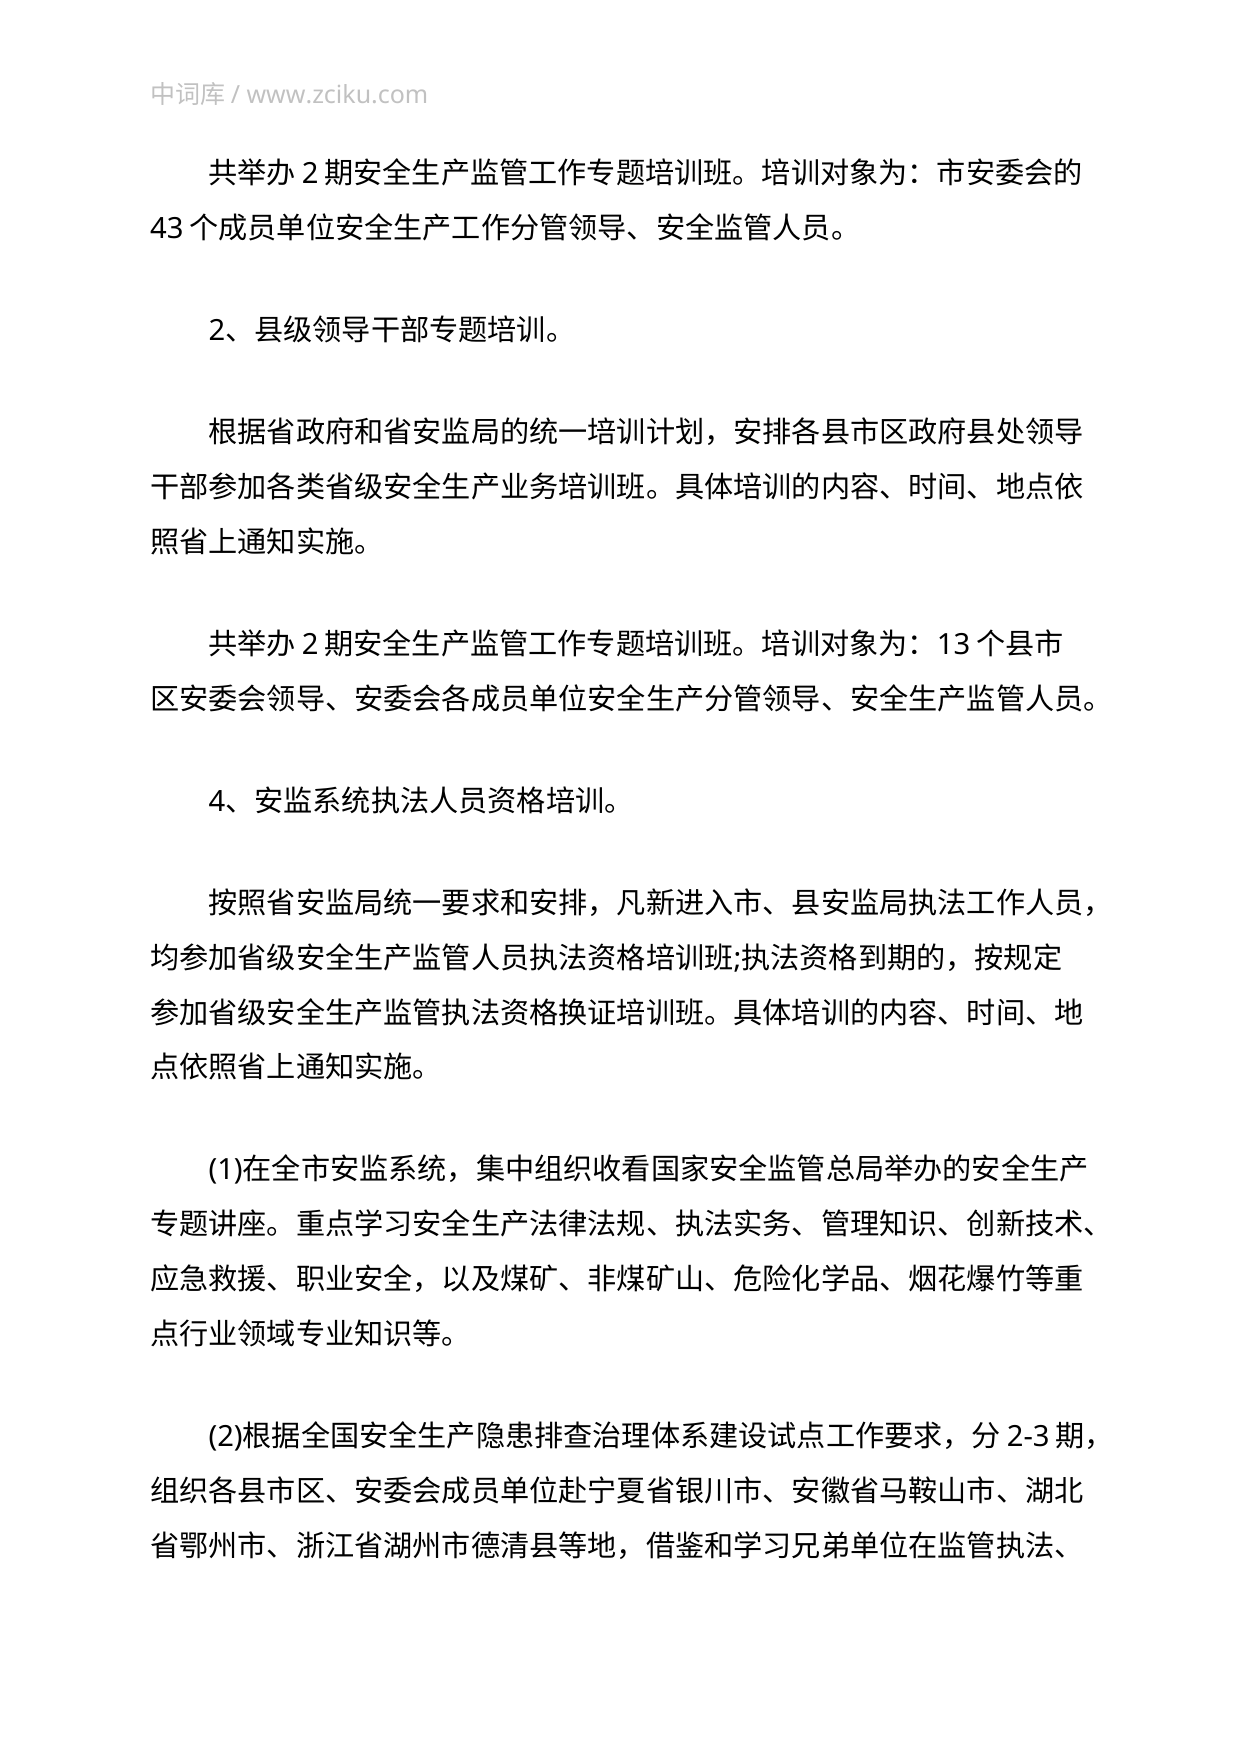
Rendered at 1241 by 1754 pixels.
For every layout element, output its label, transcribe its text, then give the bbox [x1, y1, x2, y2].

text 根据省政府和省安监局的统一培训计划，安排各县市区政府县处领导干部参加各类省级安全生产业务培训班。具体培训的内容、时间、地点依照省上通知实施。 [150, 409, 1090, 561]
text (1)在全市安监系统，集中组织收看国家安全监管总局举办的安全生产专题讲座。重点学习安全生产法律法规、执法实务、管理知识、创新技术、应急救援、职业安全，以及煤矿、非煤矿山、危险化学品、烟花爆竹等重点行业领域专业知识等。 [150, 1146, 1090, 1353]
text 共举办2期安全生产监管工作专题培训班。培训对象为：市安委会的43个成员单位安全生产工作分管领导、安全监管人员。 [150, 150, 1090, 247]
text 2、县级领导干部专题培训。 [150, 307, 1090, 349]
text 按照省安监局统一要求和安排，凡新进入市、县安监局执法工作人员，均参加省级安全生产监管人员执法资格培训班;执法资格到期的，按规定参加省级安全生产监管执法资格换证培训班。具体培训的内容、时间、地点依照省上通知实施。 [150, 879, 1090, 1086]
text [150, 1412, 1090, 1564]
text 共举办2期安全生产监管工作专题培训班。培训对象为：13个县市区安委会领导、安委会各成员单位安全生产分管领导、安全生产监管人员。 [150, 621, 1090, 718]
text 4、安监系统执法人员资格培训。 [150, 777, 1090, 820]
